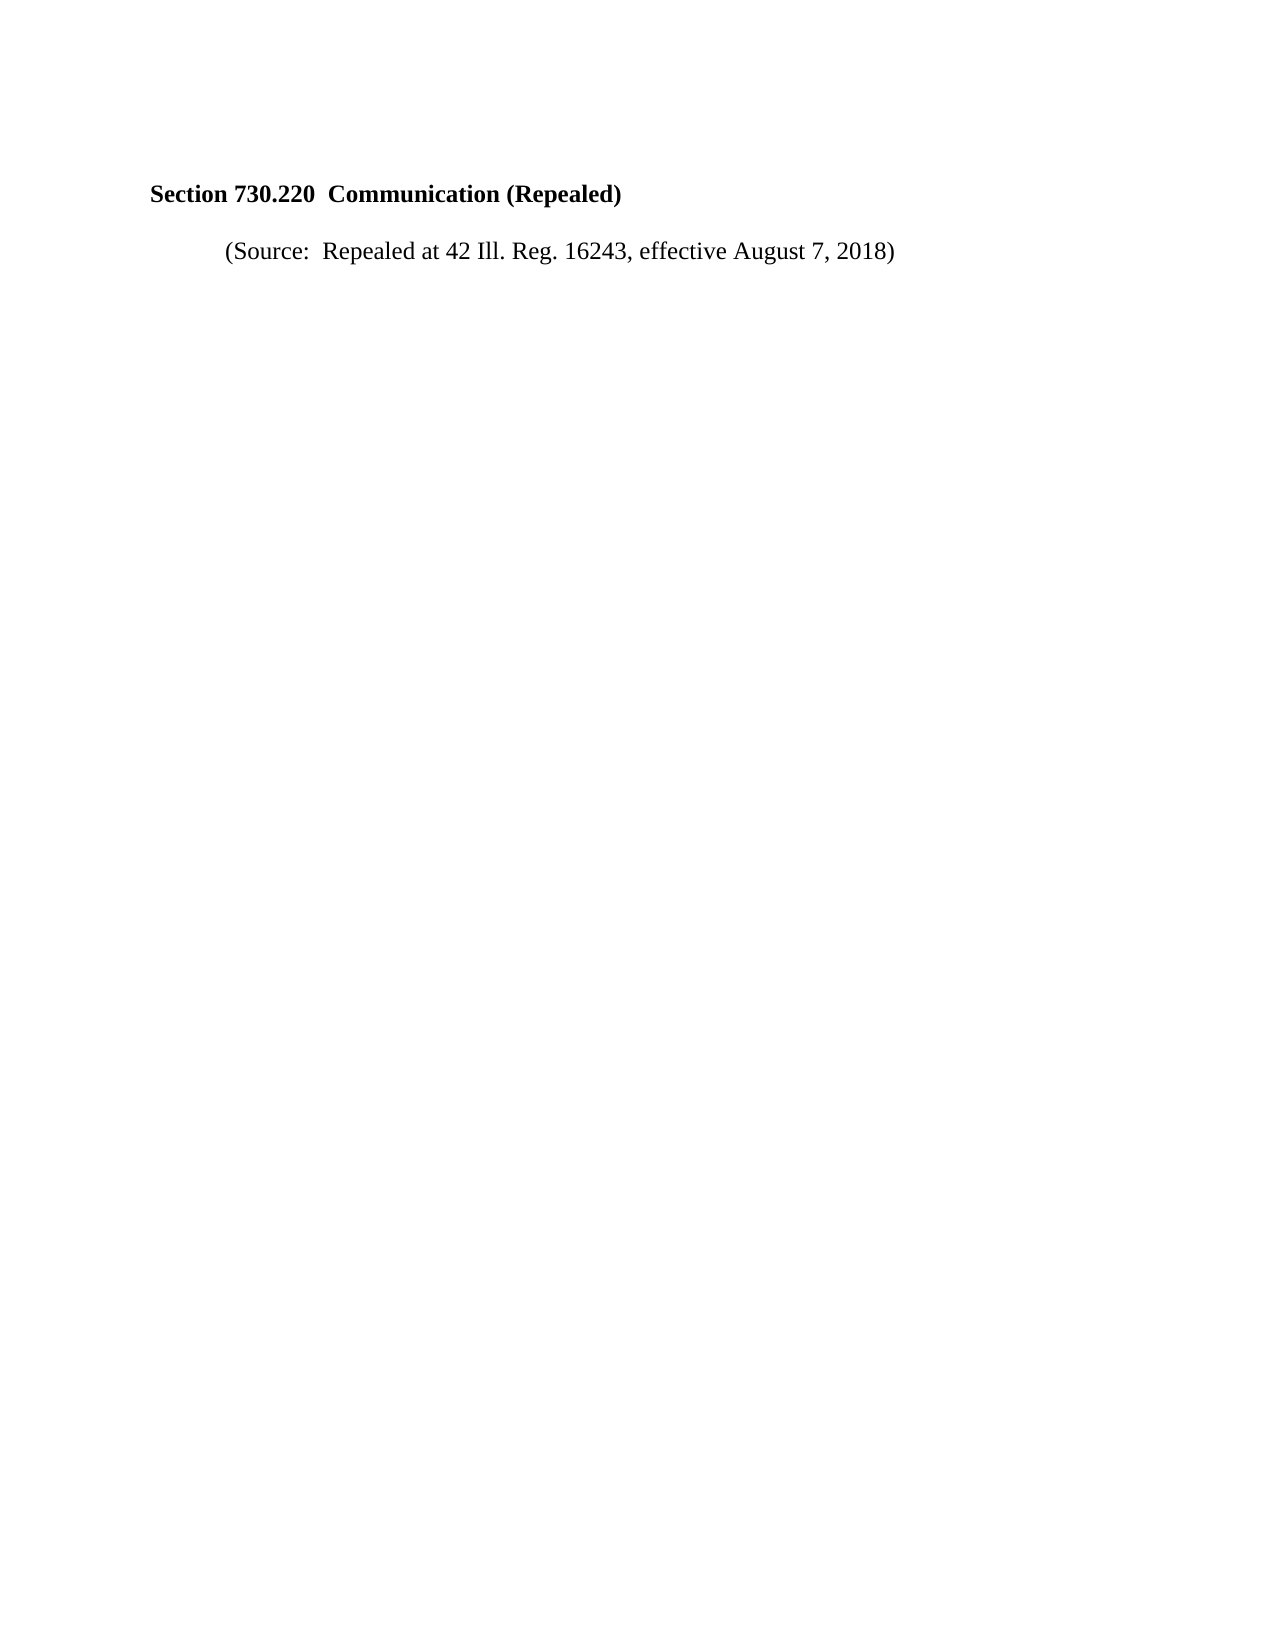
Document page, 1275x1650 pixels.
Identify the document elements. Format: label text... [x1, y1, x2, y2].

text Section 730.220 Communication (Repealed) [150, 179, 1125, 207]
text (Source: Repealed at 42 Ill. Reg. 16243, effective August 7, 2018) [225, 236, 1125, 265]
